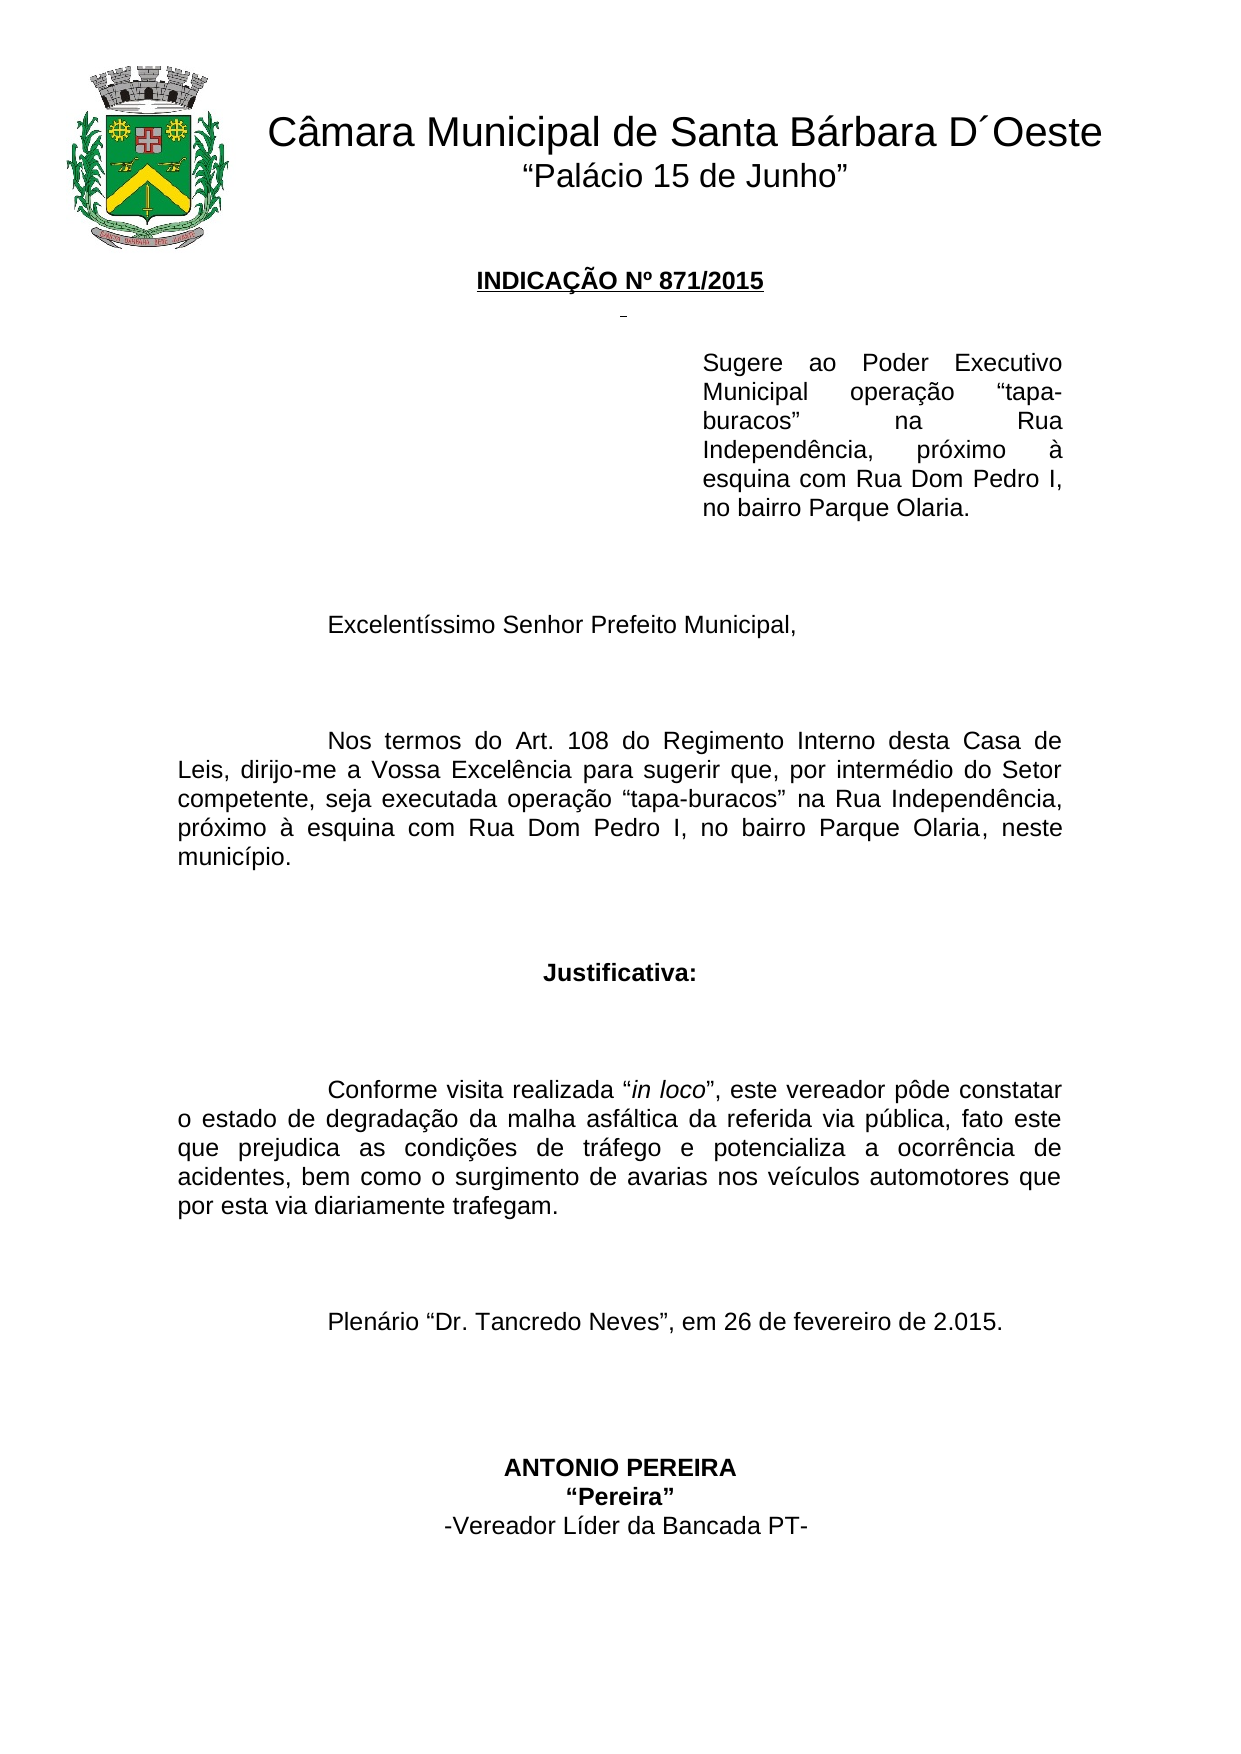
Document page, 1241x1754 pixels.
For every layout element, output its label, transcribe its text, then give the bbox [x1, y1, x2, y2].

text Excelentíssimo Senhor Prefeito Municipal, [177, 609, 1063, 639]
text Justificativa: [177, 958, 1063, 987]
text Plenário “Dr. Tancredo Neves”, em 26 de fevereiro de 2.015. [177, 1307, 1063, 1336]
text ANTONIO PEREIRA [177, 1452, 1063, 1481]
title INDICAÇÃO Nº 871/2015 [177, 266, 1063, 295]
picture [66, 66, 236, 256]
text -Vereador Líder da Bancada PT- [177, 1511, 1063, 1539]
text Conforme visita realizada “in loco”, este vereador pôde constatar o estado de degradação da malha asfáltica da referida via pública, fato este que prejudica as condições de tráfego e potencializa a ocorrência de acidentes, bem como o surgimento de avarias nos veículos automotores que por esta via diariamente trafegam. [177, 1074, 1063, 1220]
text “Pereira” [177, 1481, 1063, 1511]
text Nos termos do Art. 108 do Regimento Interno desta Casa de Leis, dirijo-me a Vossa Excelência para sugerir que, por intermédio do Setor competente, seja executada operação “tapa-buracos” na Rua Independência, próximo à esquina com Rua Dom Pedro I, no bairro Parque Olaria, neste município. [177, 726, 1063, 871]
text Sugere ao Poder Executivo Municipal operação “tapa-buracos” na Rua Independência, próximo à esquina com Rua Dom Pedro I, no bairro Parque Olaria. [702, 348, 1063, 522]
